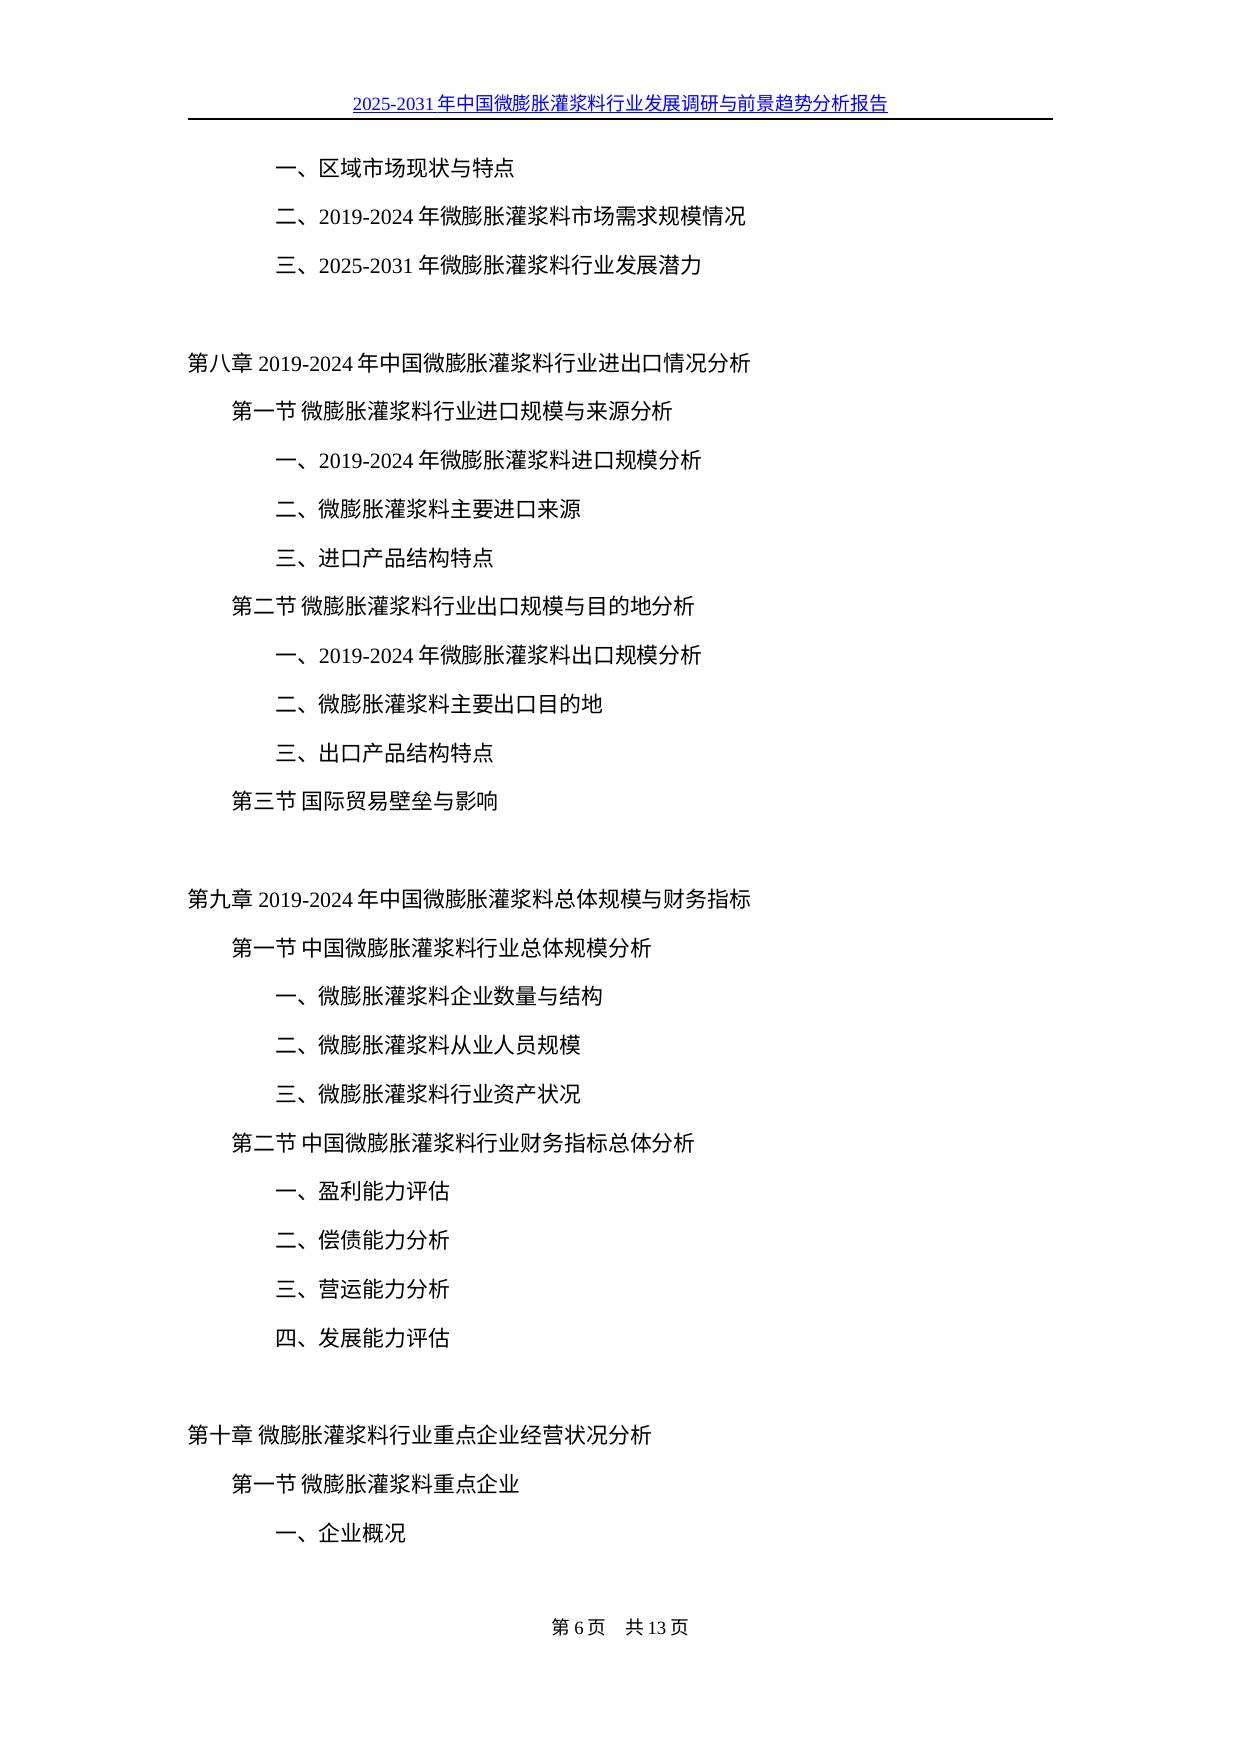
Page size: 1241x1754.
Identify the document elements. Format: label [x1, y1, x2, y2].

text [187, 150, 1053, 1548]
